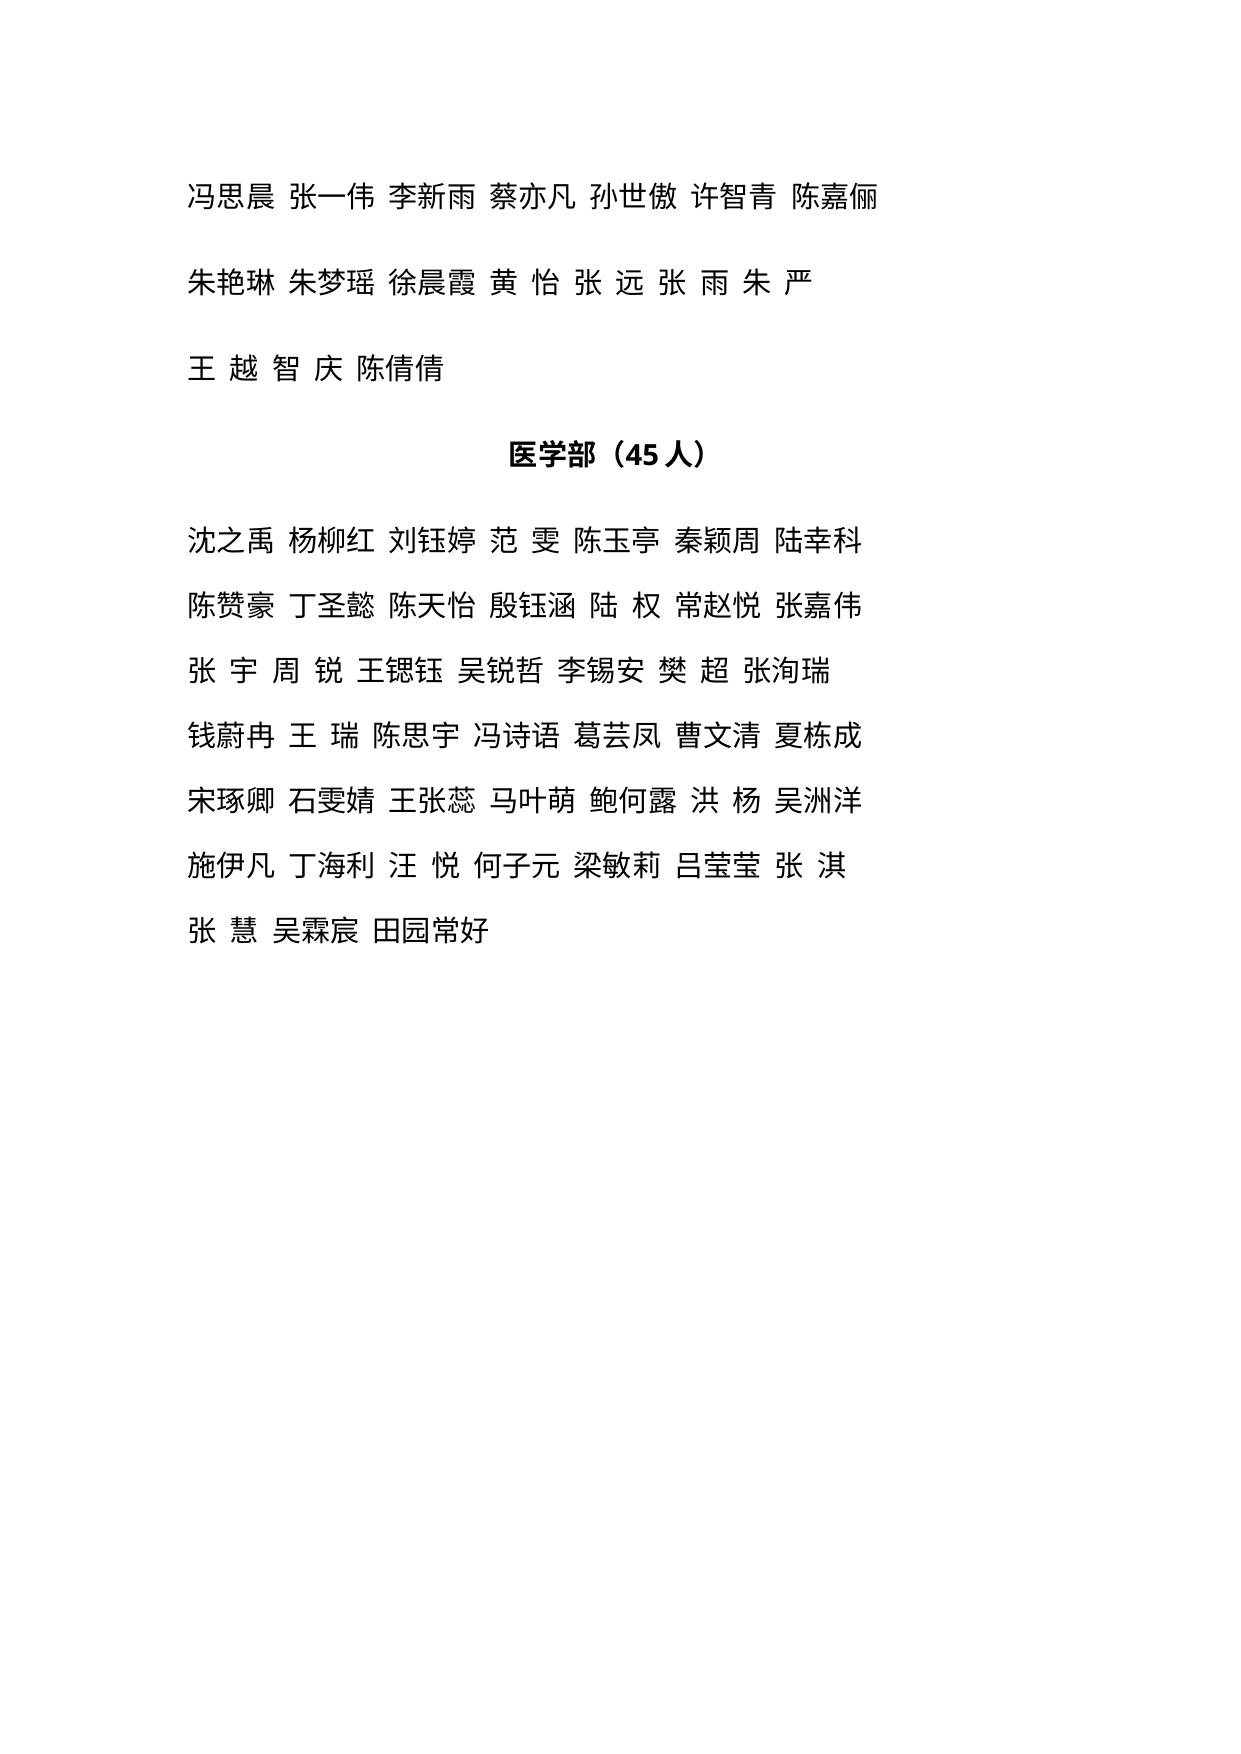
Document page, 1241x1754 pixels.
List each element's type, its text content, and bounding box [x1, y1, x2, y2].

text 朱艳琳 朱梦瑶 徐晨霞 黄 怡 张 远 张 雨 朱 严 [187, 248, 1044, 313]
text 沈之禹 杨柳红 刘钰婷 范 雯 陈玉亭 秦颖周 陆幸科 [187, 507, 1053, 572]
text 医学部（45人） [187, 420, 1044, 485]
text 钱蔚冉 王 瑞 陈思宇 冯诗语 葛芸凤 曹文清 夏栋成 [187, 702, 1053, 767]
text 王 越 智 庆 陈倩倩 [187, 334, 1044, 399]
text 冯思晨 张一伟 李新雨 蔡亦凡 孙世傲 许智青 陈嘉俪 [187, 162, 1044, 227]
text 施伊凡 丁海利 汪 悦 何子元 梁敏莉 吕莹莹 张 淇 [187, 832, 1053, 897]
text 张 慧 吴霖宸 田园常好 [187, 897, 1053, 962]
text 宋琢卿 石雯婧 王张蕊 马叶萌 鲍何露 洪 杨 吴洲洋 [187, 767, 1053, 832]
text 张 宇 周 锐 王锶钰 吴锐哲 李锡安 樊 超 张洵瑞 [187, 637, 1053, 702]
text 陈赞豪 丁圣懿 陈天怡 殷钰涵 陆 权 常赵悦 张嘉伟 [187, 572, 1053, 637]
